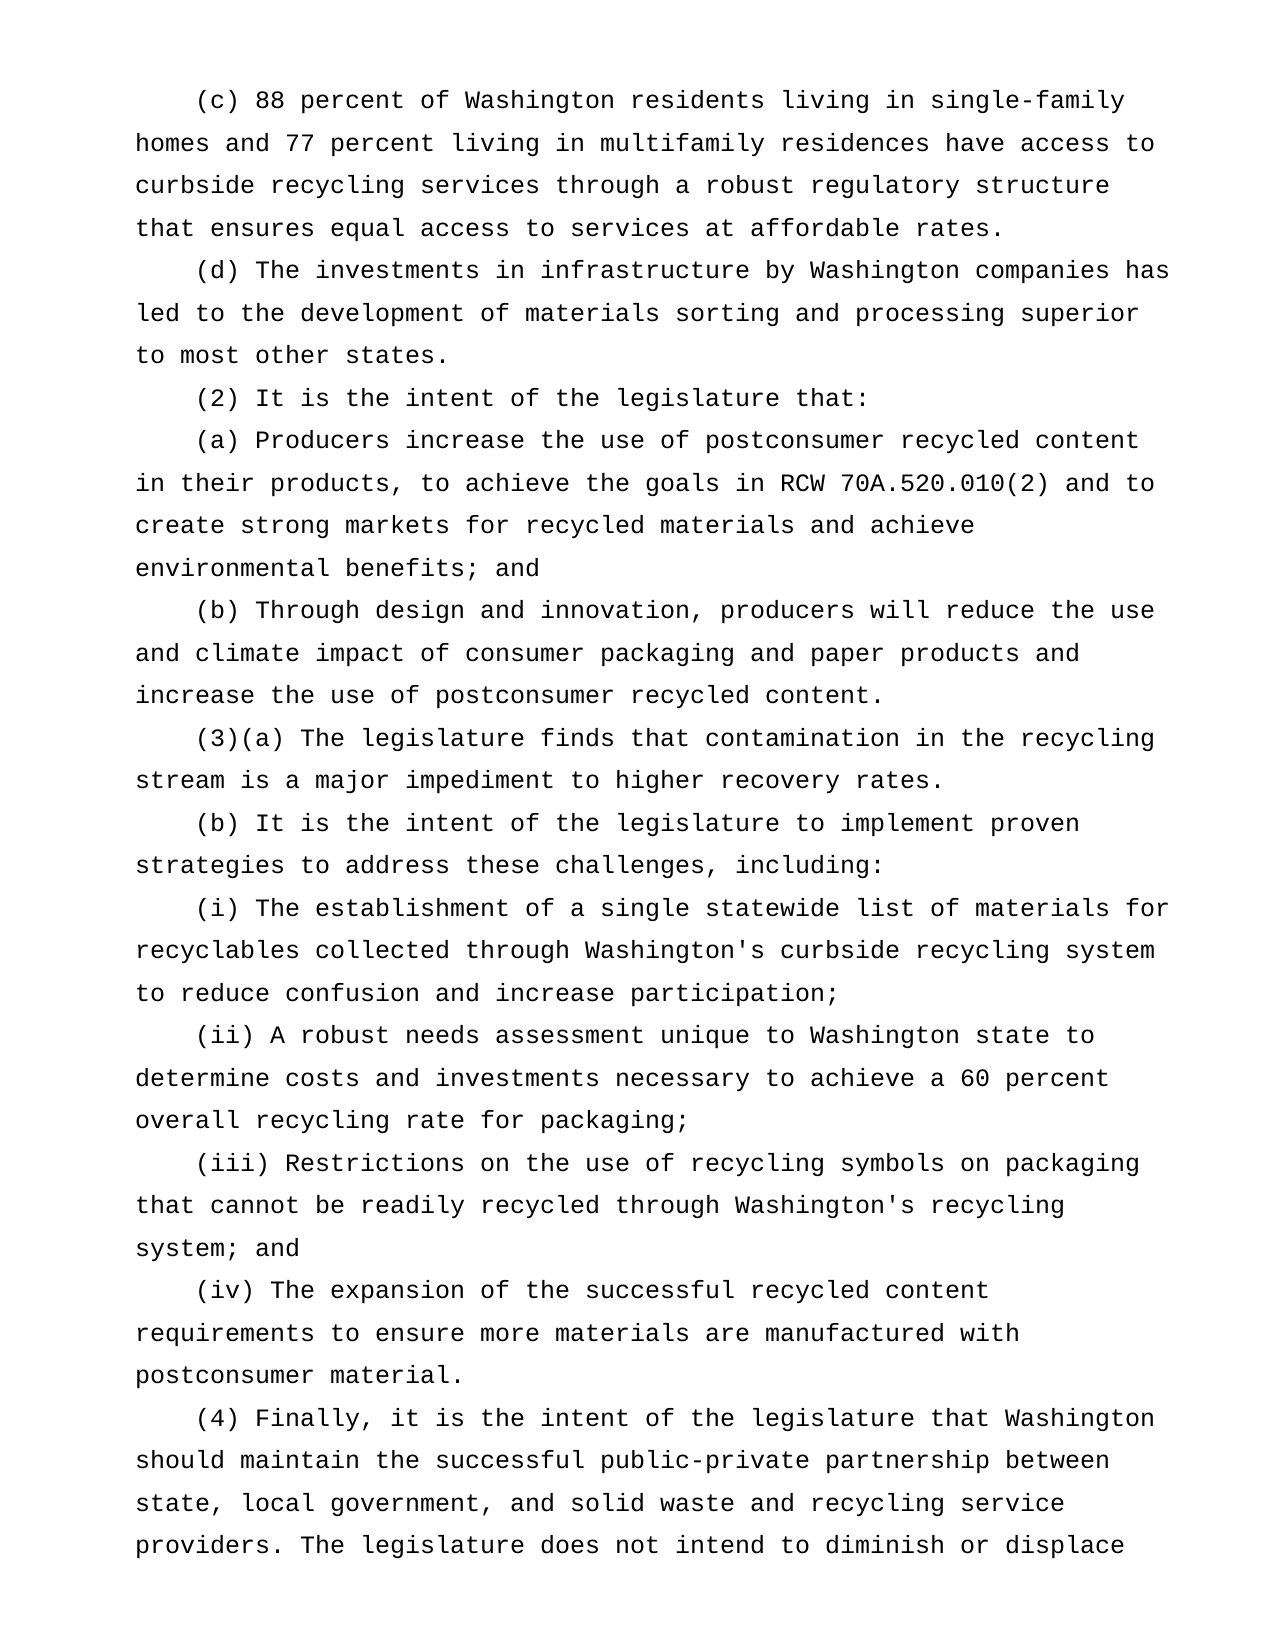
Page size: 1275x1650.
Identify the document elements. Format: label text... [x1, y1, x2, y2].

text (a) Producers increase the use of postconsumer recycled content in their products, to achieve the goals in RCW 70A.520.010(2) and to create strong markets for recycled materials and achieve environmental benefits; and [135, 415, 1170, 585]
text (iv) The expansion of the successful recycled content requirements to ensure more materials are manufactured with postconsumer material. [135, 1265, 1170, 1392]
text (2) It is the intent of the legislature that: [135, 372, 1170, 415]
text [135, 1392, 1170, 1562]
text (i) The establishment of a single statewide list of materials for recyclables collected through Washington's curbside recycling system to reduce confusion and increase participation; [135, 882, 1170, 1010]
text (b) It is the intent of the legislature to implement proven strategies to address these challenges, including: [135, 797, 1170, 882]
text (3)(a) The legislature finds that contamination in the recycling stream is a major impediment to higher recovery rates. [135, 712, 1170, 797]
text (iii) Restrictions on the use of recycling symbols on packaging that cannot be readily recycled through Washington's recycling system; and [135, 1137, 1170, 1265]
text (b) Through design and innovation, producers will reduce the use and climate impact of consumer packaging and paper products and increase the use of postconsumer recycled content. [135, 585, 1170, 712]
text (d) The investments in infrastructure by Washington companies has led to the development of materials sorting and processing superior to most other states. [135, 245, 1170, 372]
text (c) 88 percent of Washington residents living in single-family homes and 77 percent living in multifamily residences have access to curbside recycling services through a robust regulatory structure that ensures equal access to services at affordable rates. [135, 75, 1170, 245]
text (ii) A robust needs assessment unique to Washington state to determine costs and investments necessary to achieve a 60 percent overall recycling rate for packaging; [135, 1010, 1170, 1137]
